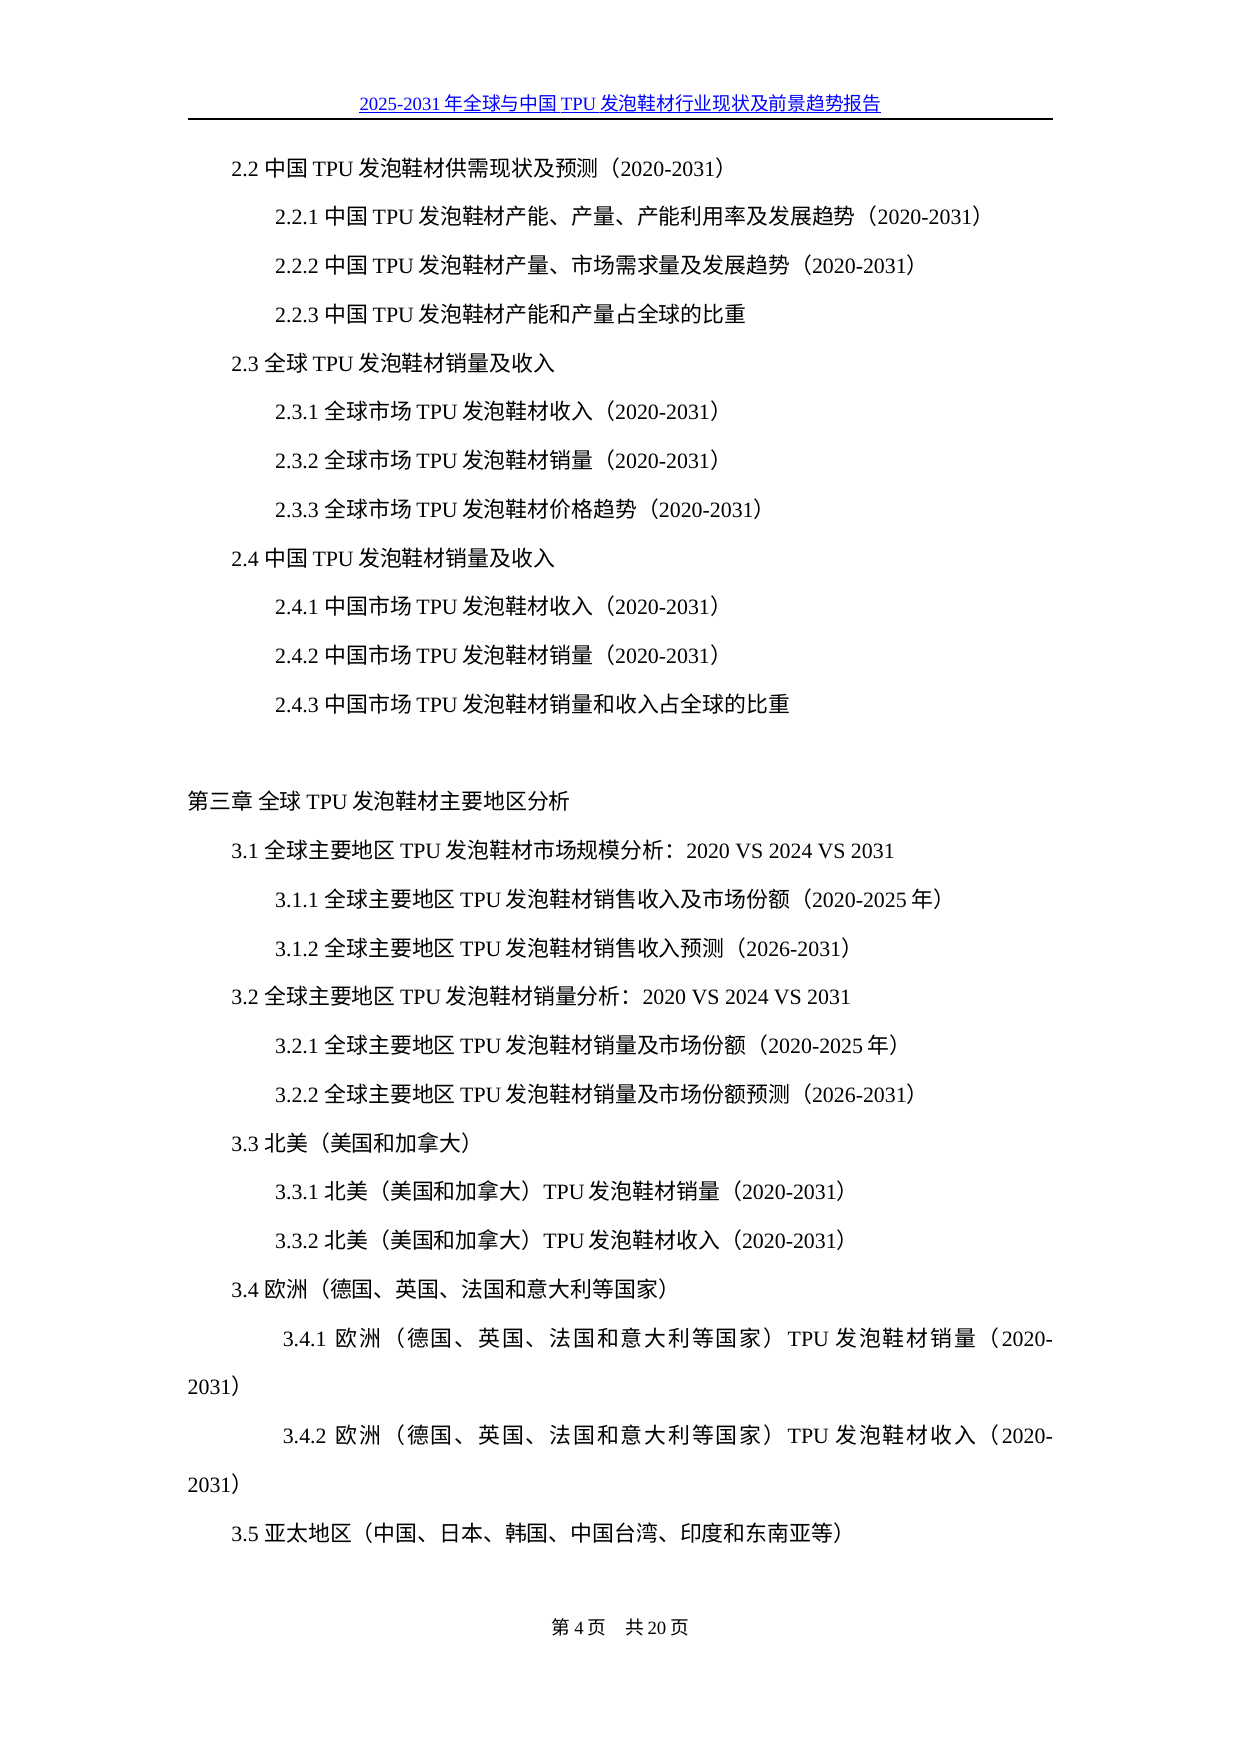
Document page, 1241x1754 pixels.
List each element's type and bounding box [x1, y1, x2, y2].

text [187, 150, 1053, 1548]
